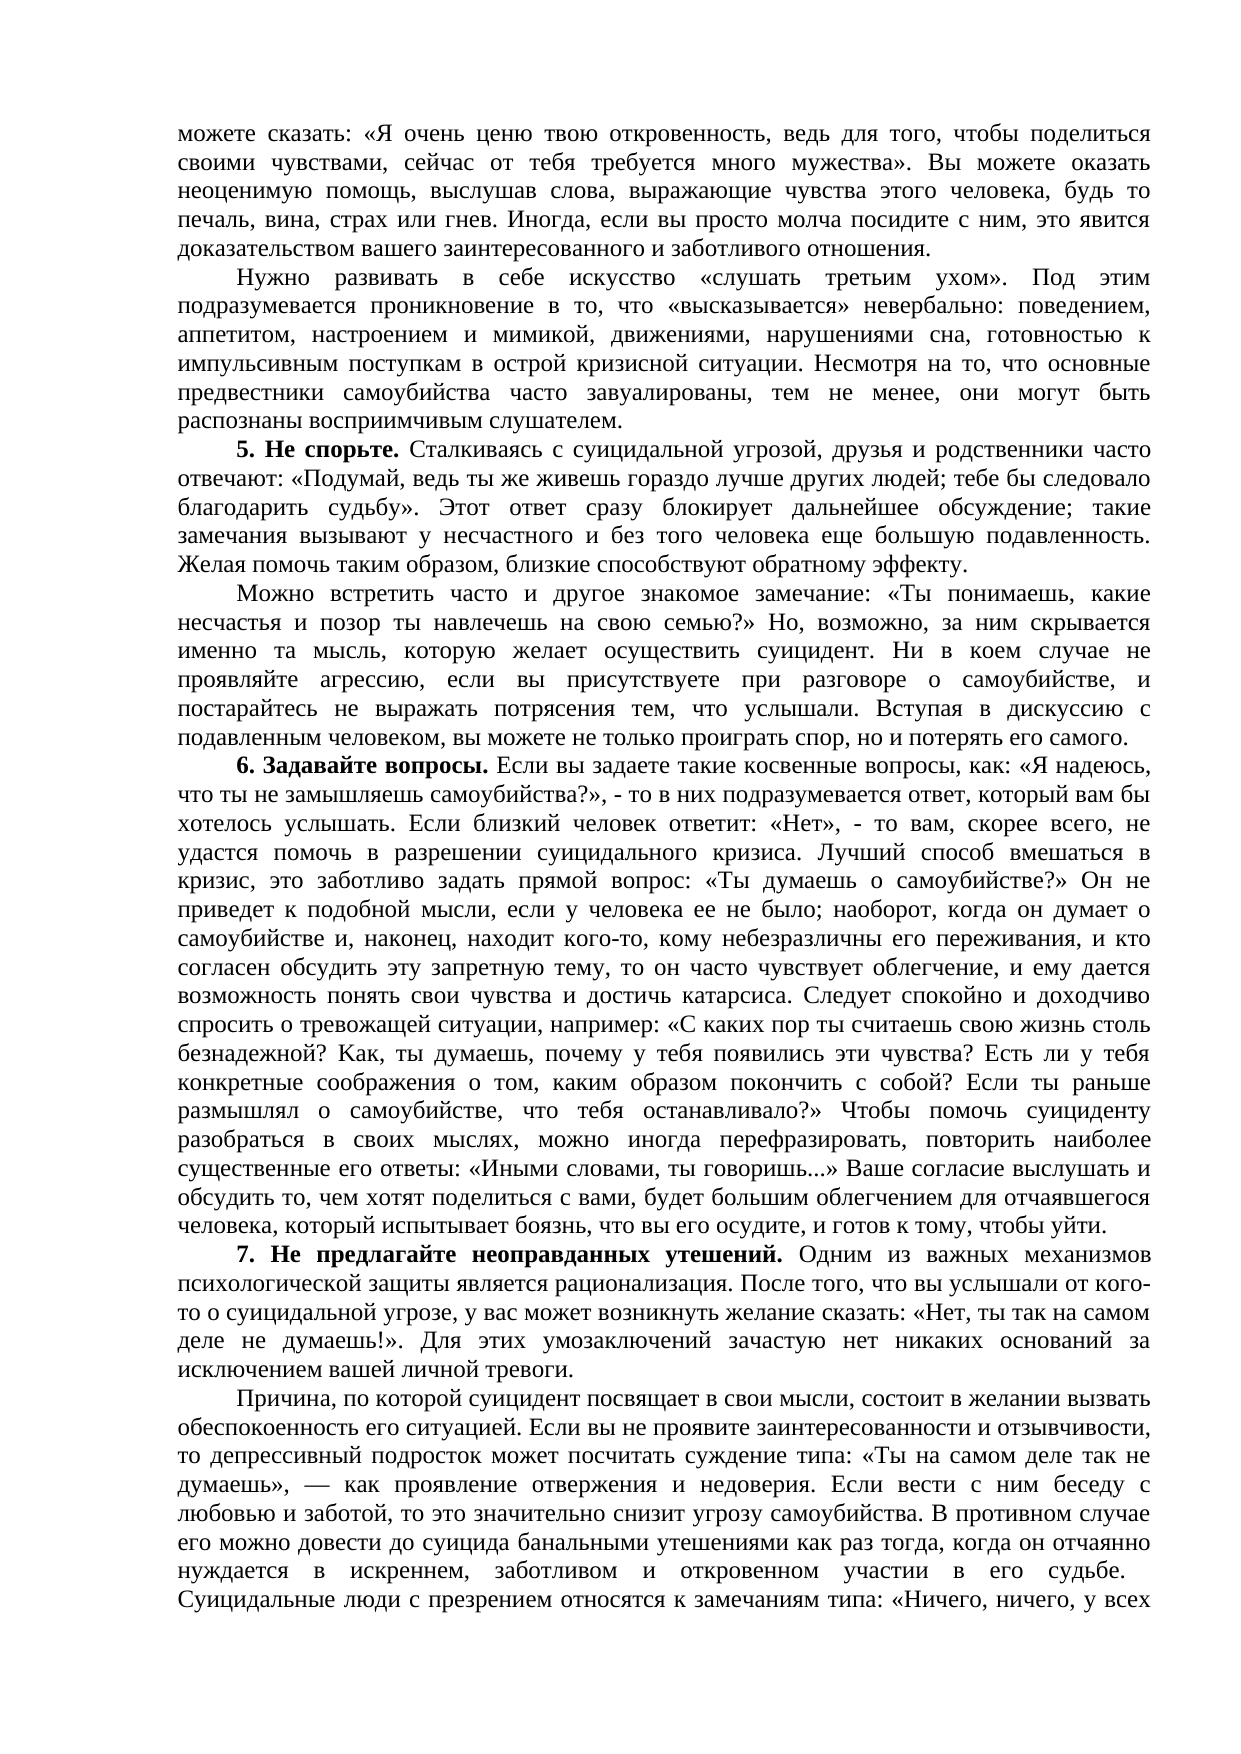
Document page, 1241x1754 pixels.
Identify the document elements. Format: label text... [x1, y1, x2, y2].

text Можно встретить часто и другое знакомое замечание: «Ты понимаешь, какие несчастья и позор ты навлечешь на свою семью?» Но, возможно, за ним скрывается именно та мысль, которую желает осуществить суицидент. Ни в коем случае не проявляйте агрессию, если вы присутствуете при разговоре о самоубийстве, и постарайтесь не выражать потрясения тем, что услышали. Вступая в дискуссию с подавленным человеком, вы можете не только проиграть спор, но и потерять его самого. [177, 578, 1152, 751]
text 5. Не спорьте. Сталкиваясь с суицидальной угрозой, друзья и родственники часто отвечают: «Подумай, ведь ты же живешь гораздо лучше других людей; тебе бы следовало благодарить судьбу». Этот ответ сразу блокирует дальнейшее обсуждение; такие замечания вызывают у несчастного и без того человека еще большую подавленность. Желая помочь таким образом, близкие способствуют обратному эффекту. [177, 434, 1152, 578]
text Нужно развивать в себе искусство «слушать третьим ухом». Под этим подразумевается проникновение в то, что «высказывается» невербально: поведением, аппетитом, настроением и мимикой, движениями, нарушениями сна, готовностью к импульсивным поступкам в острой кризисной ситуации. Несмотря на то, что основные предвестники самоубийства часто завуалированы, тем не менее, они могут быть распознаны восприимчивым слушателем. [177, 262, 1152, 434]
text 7. Не предлагайте неоправданных утешений. Одним из важных механизмов психологической защиты является рационализация. После того, что вы услышали от кого-то о суицидальной угрозе, у вас может возникнуть желание сказать: «Нет, ты так на самом деле не думаешь!». Для этих умозаключений зачастую нет никаких оснований за исключением вашей личной тревоги. [177, 1239, 1152, 1383]
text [177, 1383, 1152, 1613]
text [177, 118, 1152, 262]
text 6. Задавайте вопросы. Если вы задаете такие косвенные вопросы, как: «Я надеюсь, что ты не замышляешь самоубийства?», - то в них подразумевается ответ, который вам бы хотелось услышать. Если близкий человек ответит: «Нет», - то вам, скорее всего, не удастся помочь в разрешении суицидального кризиса. Лучший способ вмешаться в кризис, это заботливо задать прямой вопрос: «Ты думаешь о самоубийстве?» Он не приведет к подобной мысли, если у человека ее не было; наоборот, когда он думает о самоубийстве и, наконец, находит кого-то, кому небезразличны его переживания, и кто согласен обсудить эту запретную тему, то он часто чувствует облегчение, и ему дается возможность понять свои чувства и достичь катарсиса. Следует спокойно и доходчиво спросить о тревожащей ситуации, например: «С каких пор ты считаешь свою жизнь столь безнадежной? Kaк, ты думаешь, почему у тебя появились эти чувства? Есть ли у тебя конкретные соображения о том, каким образом покончить с собой? Если ты раньше размышлял о самоубийстве, что тебя останавливало?» Чтобы помочь суициденту разобраться в своих мыслях, можно иногда перефразировать, повторить наиболее существенные его ответы: «Иными словами, ты говоришь...» Ваше согласие выслушать и обсудить то, чем хотят поделиться с вами, будет большим облегчением для отчаявшегося человека, который испытывает боязнь, что вы его осудите, и готов к тому, чтобы уйти. [177, 751, 1152, 1239]
